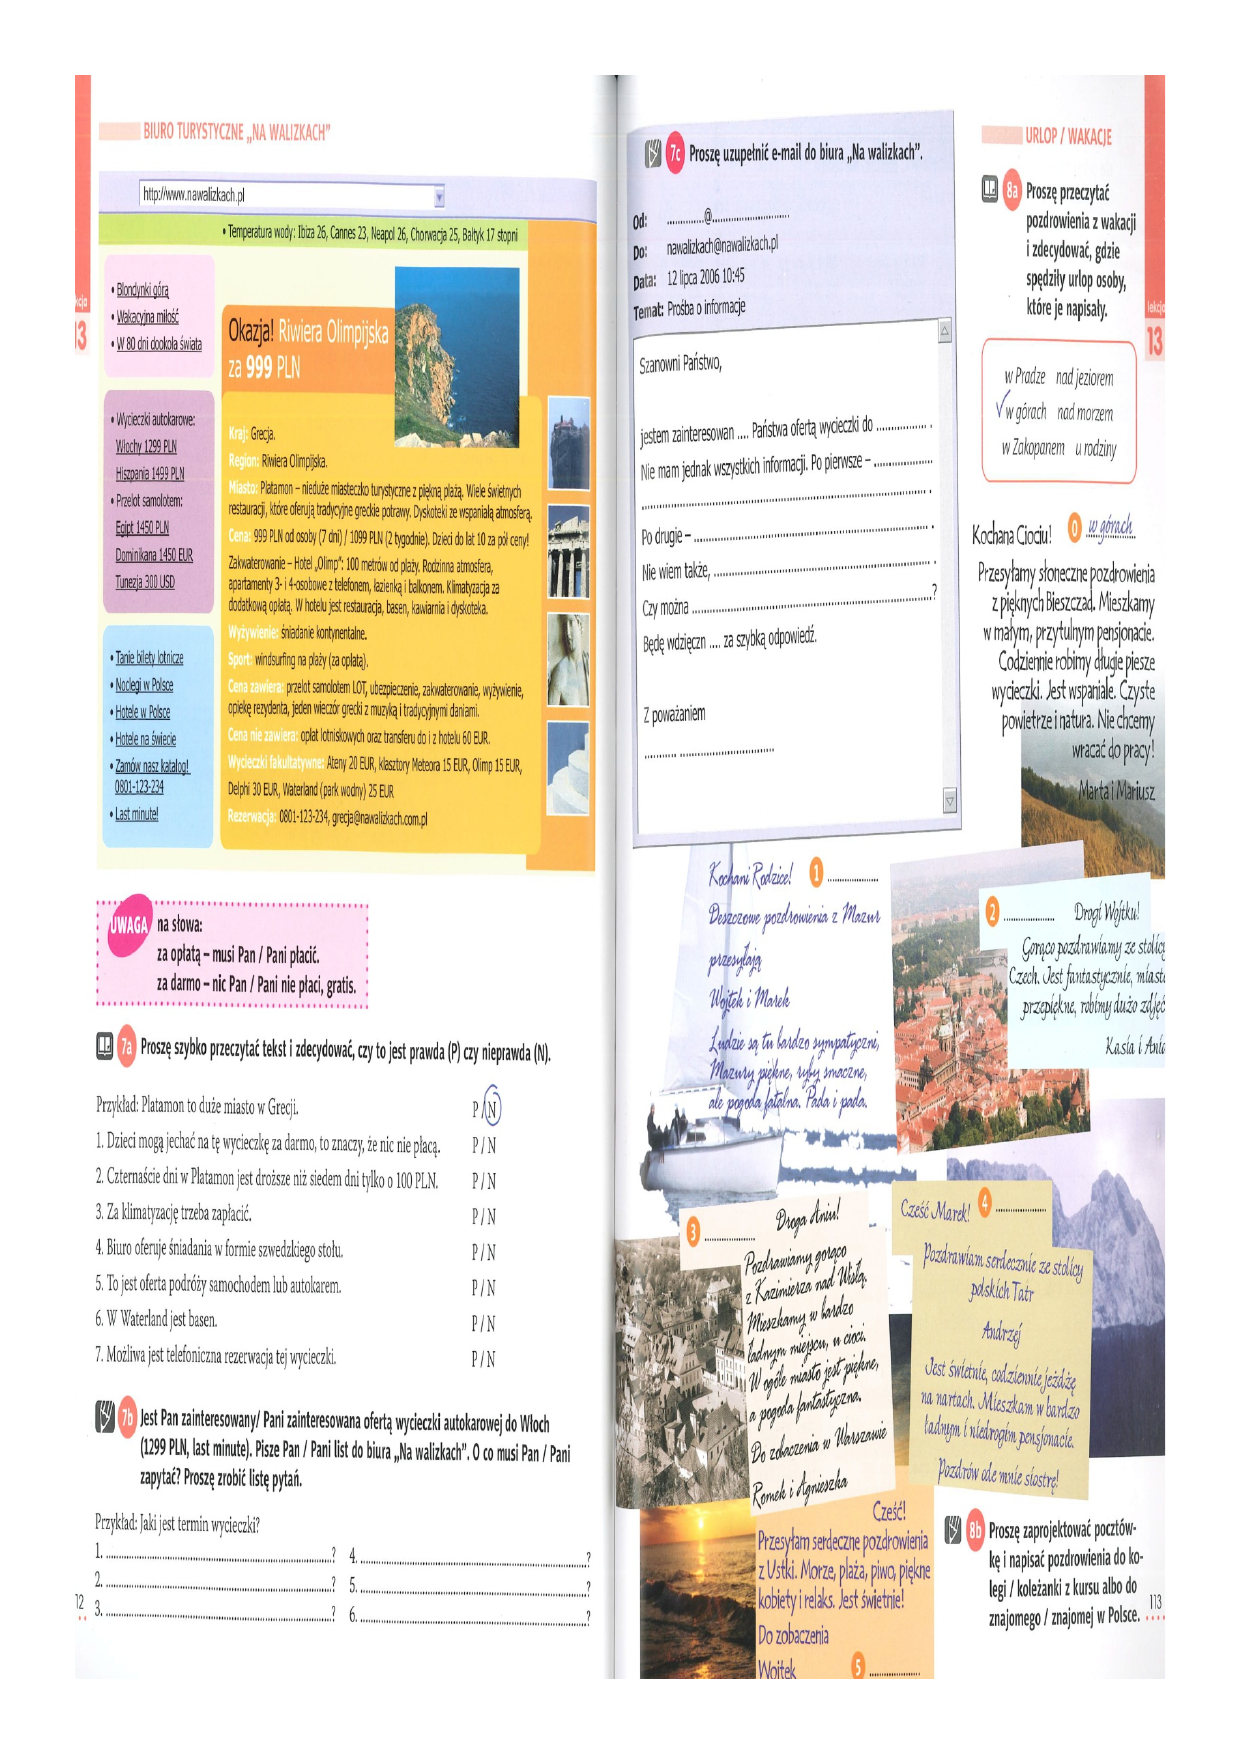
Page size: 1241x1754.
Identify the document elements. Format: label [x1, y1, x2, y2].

picture [75, 75, 1166, 1679]
